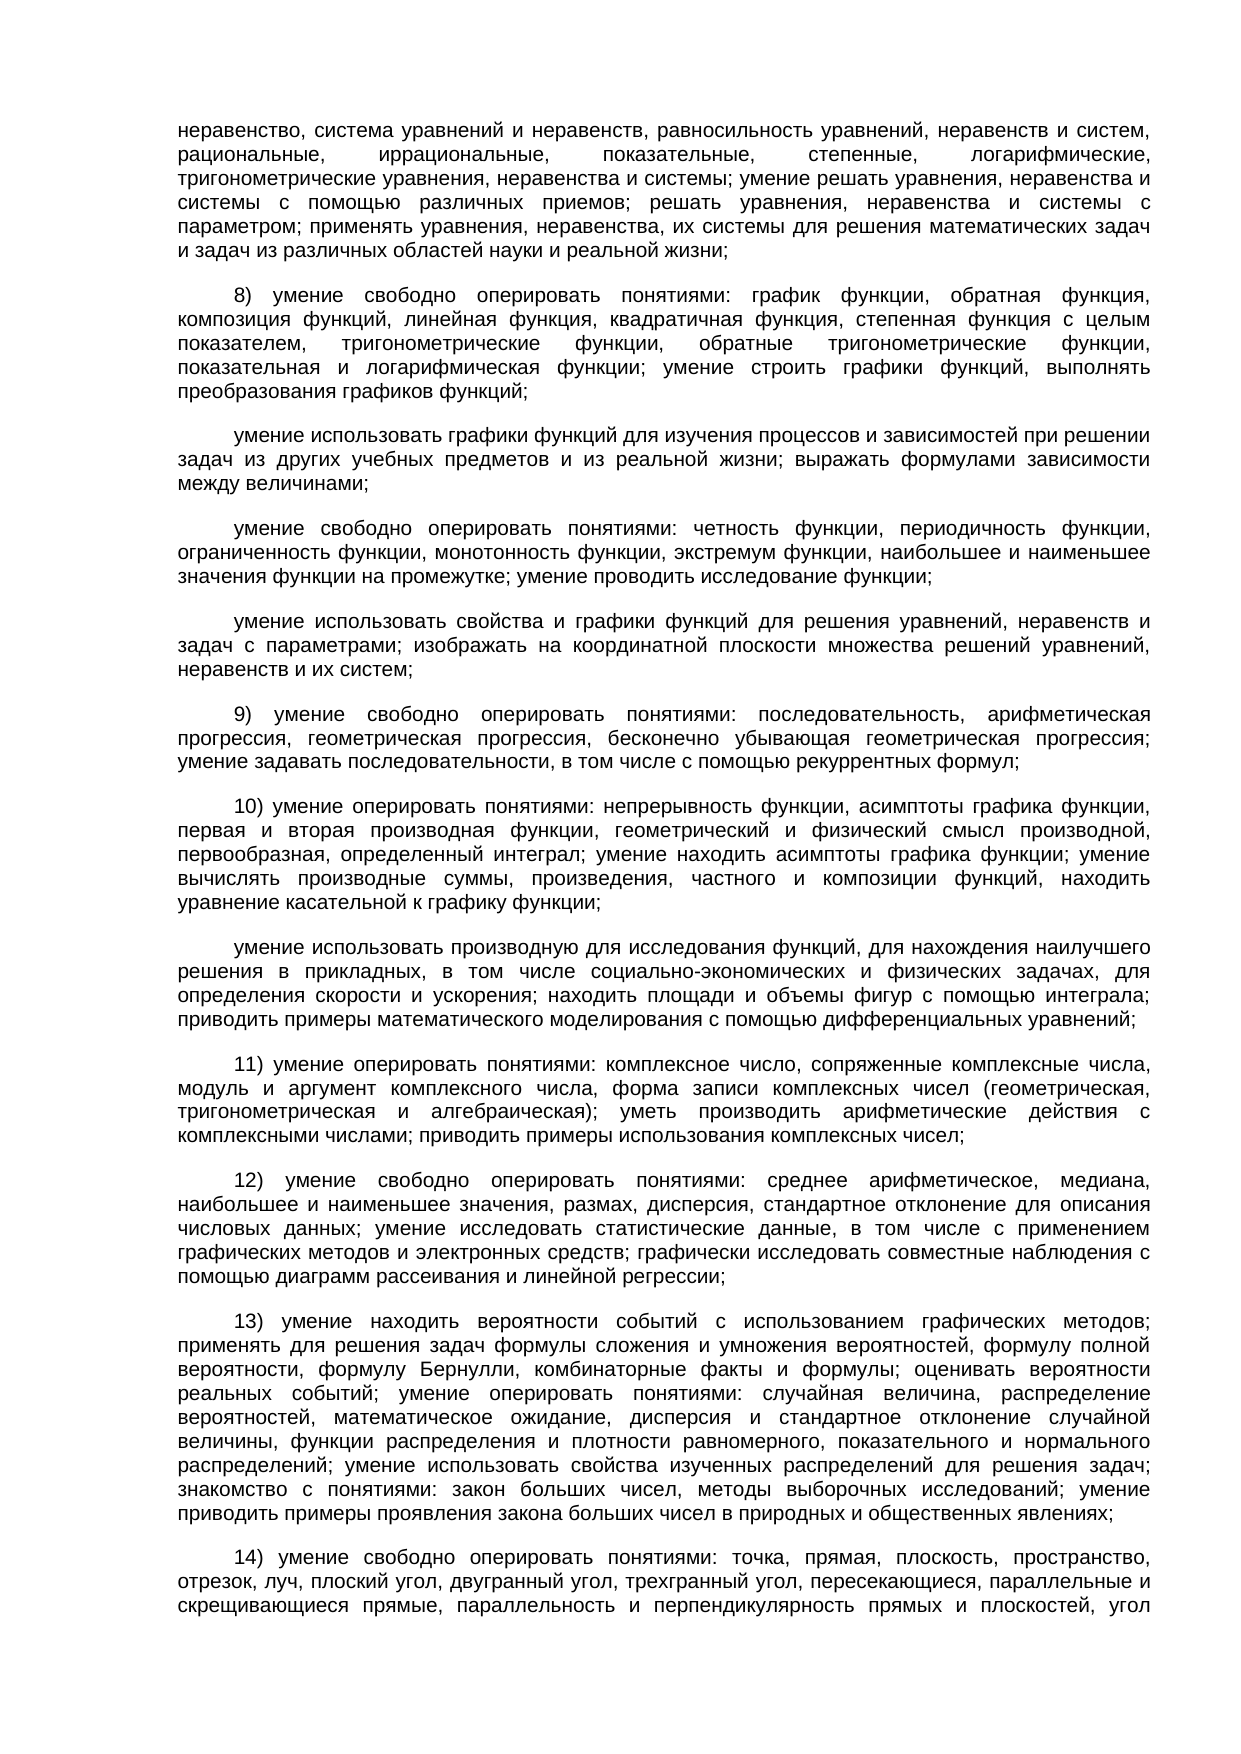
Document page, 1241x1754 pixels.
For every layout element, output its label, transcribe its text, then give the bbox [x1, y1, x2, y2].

text 8) умение свободно оперировать понятиями: график функции, обратная функция, композиция функций, линейная функция, квадратичная функция, степенная функция с целым показателем, тригонометрические функции, обратные тригонометрические функции, показательная и логарифмическая функции; умение строить графики функций, выполнять преобразования графиков функций; [177, 283, 1152, 402]
text умение использовать графики функций для изучения процессов и зависимостей при решении задач из других учебных предметов и из реальной жизни; выражать формулами зависимости между величинами; [177, 423, 1152, 495]
text 10) умение оперировать понятиями: непрерывность функции, асимптоты графика функции, первая и вторая производная функции, геометрический и физический смысл производной, первообразная, определенный интеграл; умение находить асимптоты графика функции; умение вычислять производные суммы, произведения, частного и композиции функций, находить уравнение касательной к графику функции; [177, 794, 1152, 914]
text 9) умение свободно оперировать понятиями: последовательность, арифметическая прогрессия, геометрическая прогрессия, бесконечно убывающая геометрическая прогрессия; умение задавать последовательности, в том числе с помощью рекуррентных формул; [177, 701, 1152, 773]
text 12) умение свободно оперировать понятиями: среднее арифметическое, медиана, наибольшее и наименьшее значения, размах, дисперсия, стандартное отклонение для описания числовых данных; умение исследовать статистические данные, в том числе с применением графических методов и электронных средств; графически исследовать совместные наблюдения с помощью диаграмм рассеивания и линейной регрессии; [177, 1168, 1152, 1288]
text 13) умение находить вероятности событий с использованием графических методов; применять для решения задач формулы сложения и умножения вероятностей, формулу полной вероятности, формулу Бернулли, комбинаторные факты и формулы; оценивать вероятности реальных событий; умение оперировать понятиями: случайная величина, распределение вероятностей, математическое ожидание, дисперсия и стандартное отклонение случайной величины, функции распределения и плотности равномерного, показательного и нормального распределений; умение использовать свойства изученных распределений для решения задач; знакомство с понятиями: закон больших чисел, методы выборочных исследований; умение приводить примеры проявления закона больших чисел в природных и общественных явлениях; [177, 1309, 1152, 1524]
text умение свободно оперировать понятиями: четность функции, периодичность функции, ограниченность функции, монотонность функции, экстремум функции, наибольшее и наименьшее значения функции на промежутке; умение проводить исследование функции; [177, 516, 1152, 588]
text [177, 1545, 1152, 1617]
text умение использовать производную для исследования функций, для нахождения наилучшего решения в прикладных, в том числе социально-экономических и физических задачах, для определения скорости и ускорения; находить площади и объемы фигур с помощью интеграла; приводить примеры математического моделирования с помощью дифференциальных уравнений; [177, 935, 1152, 1031]
text 11) умение оперировать понятиями: комплексное число, сопряженные комплексные числа, модуль и аргумент комплексного числа, форма записи комплексных чисел (геометрическая, тригонометрическая и алгебраическая); уметь производить арифметические действия с комплексными числами; приводить примеры использования комплексных чисел; [177, 1051, 1152, 1147]
text умение использовать свойства и графики функций для решения уравнений, неравенств и задач с параметрами; изображать на координатной плоскости множества решений уравнений, неравенств и их систем; [177, 609, 1152, 681]
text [177, 118, 1152, 262]
